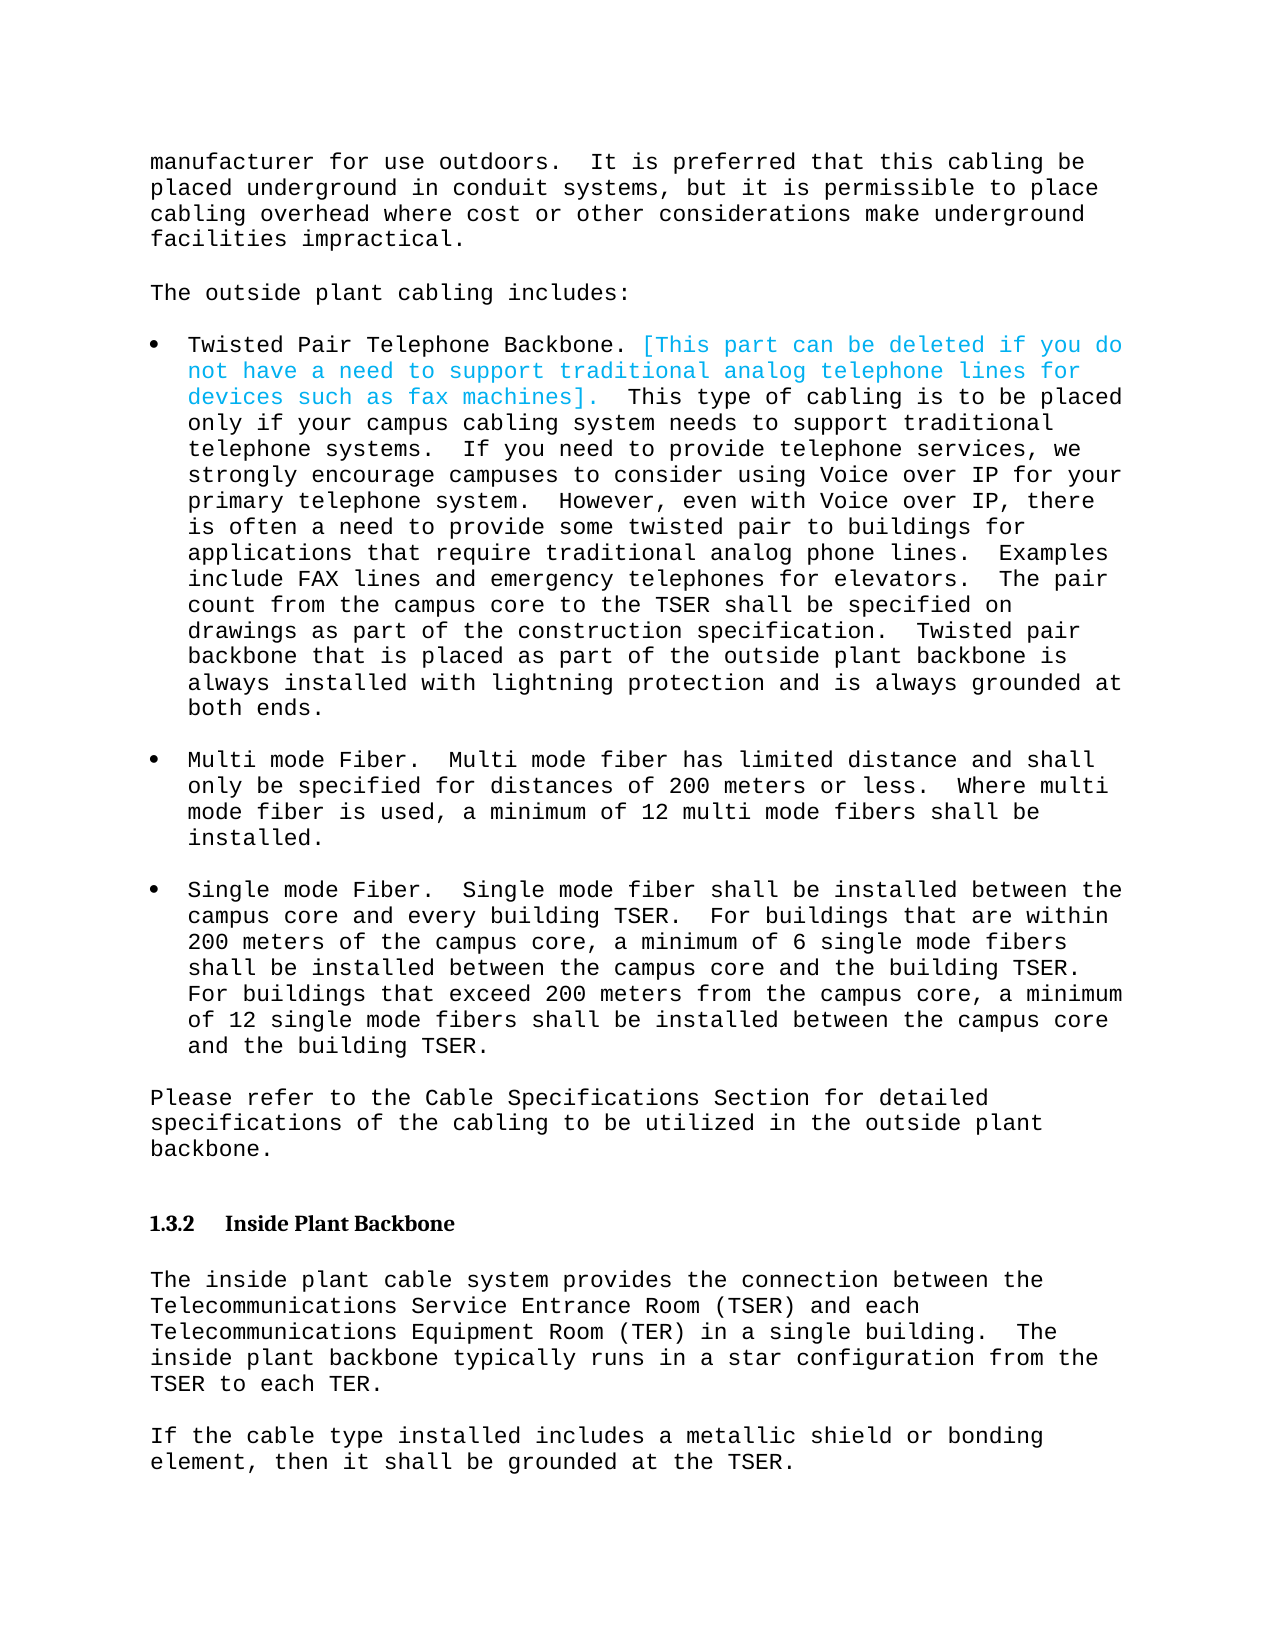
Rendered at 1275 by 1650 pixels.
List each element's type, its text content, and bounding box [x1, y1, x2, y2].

text The outside plant cabling includes: [150, 282, 1125, 308]
subtitle Inside Plant Backbone [150, 1210, 1125, 1237]
text If the cable type installed includes a metallic shield or bonding element, then it shall be grounded at the TSER. [150, 1424, 1125, 1476]
text Please refer to the Cable Specifications Section for detailed specifications of the cabling to be utilized in the outside plant backbone. [150, 1086, 1125, 1164]
list Single mode Fiber. Single mode fiber shall be installed between the campus core and every building TSER. For buildings that are within 200 meters of the campus core, a minimum of 6 single mode fibers shall be installed between the campus core and the building TSER. For buildings that exceed 200 meters from the campus core, a minimum of 12 single mode fibers shall be installed between the campus core and the building TSER. [150, 878, 1125, 1060]
text The inside plant cable system provides the connection between the [150, 1269, 1125, 1294]
text Telecommunications Service Entrance Room (TSER) and each Telecommunications Equipment Room (TER) in a single building. The inside plant backbone typically runs in a star configuration from the TSER to each TER. [150, 1294, 1125, 1398]
list Twisted Pair Telephone Backbone. [This part can be deleted if you do not have a need to support traditional analog telephone lines for devices such as fax machines]. This type of cabling is to be placed only if your campus cabling system needs to support traditional telephone systems. If you need to provide telephone services, we strongly encourage campuses to consider using Voice over IP for your primary telephone system. However, even with Voice over IP, there is often a need to provide some twisted pair to buildings for applications that require traditional analog phone lines. Examples include FAX lines and emergency telephones for elevators. The pair count from the campus core to the TSER shall be specified on drawings as part of the construction specification. Twisted pair backbone that is placed as part of the outside plant backbone is always installed with lightning protection and is always grounded at both ends. [150, 334, 1125, 723]
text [150, 150, 1125, 254]
list Multi mode Fiber. Multi mode fiber has limited distance and shall only be specified for distances of 200 meters or less. Where multi mode fiber is used, a minimum of 12 multi mode fibers shall be installed. [150, 749, 1125, 852]
